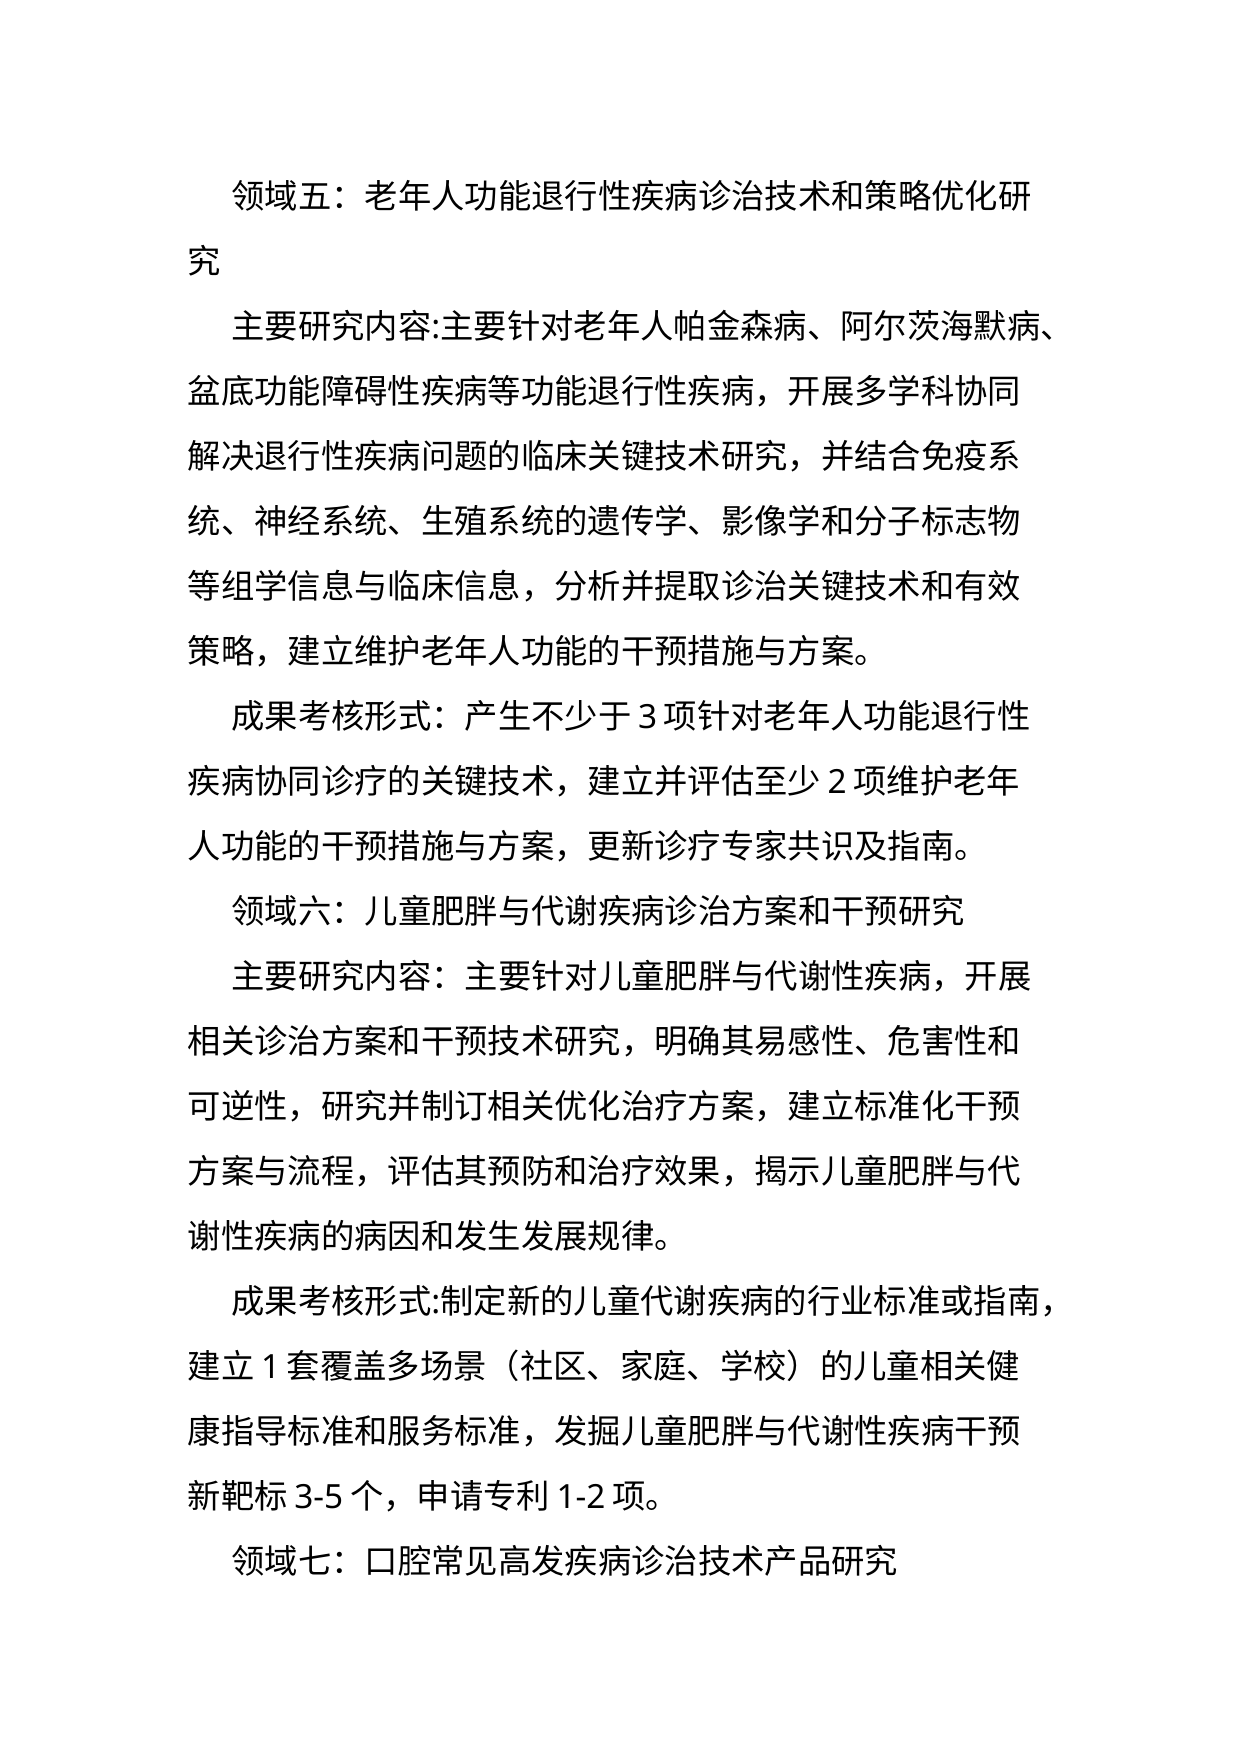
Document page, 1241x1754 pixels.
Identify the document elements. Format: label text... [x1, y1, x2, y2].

text 主要研究内容：主要针对儿童肥胖与代谢性疾病，开展相关诊治方案和干预技术研究，明确其易感性、危害性和可逆性，研究并制订相关优化治疗方案，建立标准化干预方案与流程，评估其预防和治疗效果，揭示儿童肥胖与代谢性疾病的病因和发生发展规律。 [187, 942, 1053, 1267]
text 领域六：儿童肥胖与代谢疾病诊治方案和干预研究 [187, 877, 1053, 942]
text 主要研究内容:主要针对老年人帕金森病、阿尔茨海默病、盆底功能障碍性疾病等功能退行性疾病，开展多学科协同解决退行性疾病问题的临床关键技术研究，并结合免疫系统、神经系统、生殖系统的遗传学、影像学和分子标志物等组学信息与临床信息，分析并提取诊治关键技术和有效策略，建立维护老年人功能的干预措施与方案。 [187, 292, 1053, 682]
text 领域七：口腔常见高发疾病诊治技术产品研究 [187, 1527, 1053, 1592]
text 成果考核形式:制定新的儿童代谢疾病的行业标准或指南，建立1套覆盖多场景（社区、家庭、学校）的儿童相关健康指导标准和服务标准，发掘儿童肥胖与代谢性疾病干预新靶标3-5个，申请专利1-2项。 [187, 1267, 1053, 1527]
text 领域五：老年人功能退行性疾病诊治技术和策略优化研究 [187, 162, 1053, 292]
text 成果考核形式：产生不少于3项针对老年人功能退行性疾病协同诊疗的关键技术，建立并评估至少2项维护老年人功能的干预措施与方案，更新诊疗专家共识及指南。 [187, 682, 1053, 877]
